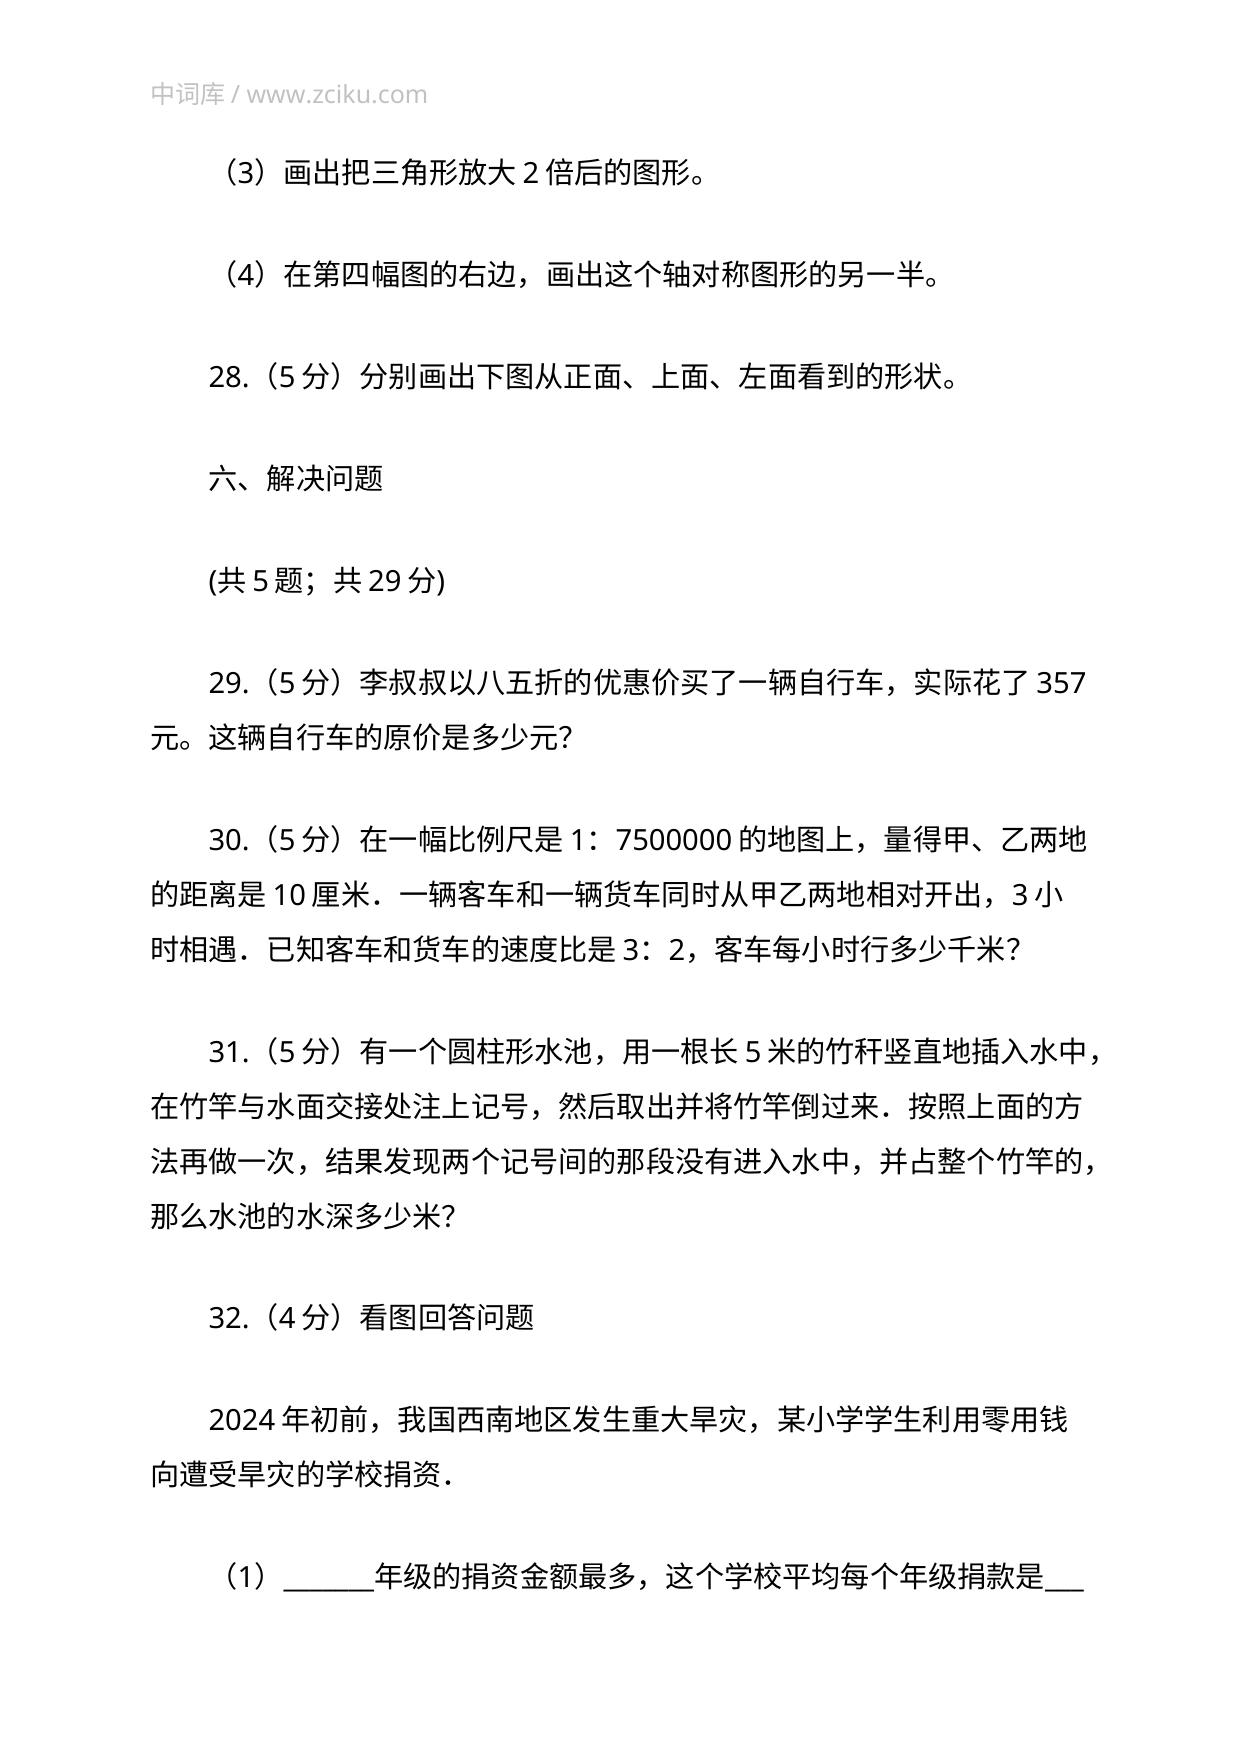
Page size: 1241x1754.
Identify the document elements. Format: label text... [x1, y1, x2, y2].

text 31.（5分）有一个圆柱形水池，用一根长5米的竹秆竖直地插入水中，在竹竿与水面交接处注上记号，然后取出并将竹竿倒过来．按照上面的方法再做一次，结果发现两个记号间的那段没有进入水中，并占整个竹竿的，那么水池的水深多少米？ [150, 1028, 1090, 1236]
text 2024年初前，我国西南地区发生重大旱灾，某小学学生利用零用钱向遭受旱灾的学校捐资． [150, 1397, 1090, 1494]
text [150, 1554, 1090, 1596]
text 六、解决问题 [150, 456, 1090, 498]
text (共5题；共29分) [150, 558, 1090, 600]
text 30.（5分）在一幅比例尺是1：7500000的地图上，量得甲、乙两地的距离是10厘米．一辆客车和一辆货车同时从甲乙两地相对开出，3小时相遇．已知客车和货车的速度比是3：2，客车每小时行多少千米？ [150, 816, 1090, 969]
text 32.（4分）看图回答问题 [150, 1295, 1090, 1337]
text （4）在第四幅图的右边，画出这个轴对称图形的另一半。 [150, 252, 1090, 294]
text （3）画出把三角形放大2倍后的图形。 [150, 150, 1090, 192]
text 28.（5分）分别画出下图从正面、上面、左面看到的形状。 [150, 354, 1090, 396]
text 29.（5分）李叔叔以八五折的优惠价买了一辆自行车，实际花了357元。这辆自行车的原价是多少元？ [150, 660, 1090, 757]
